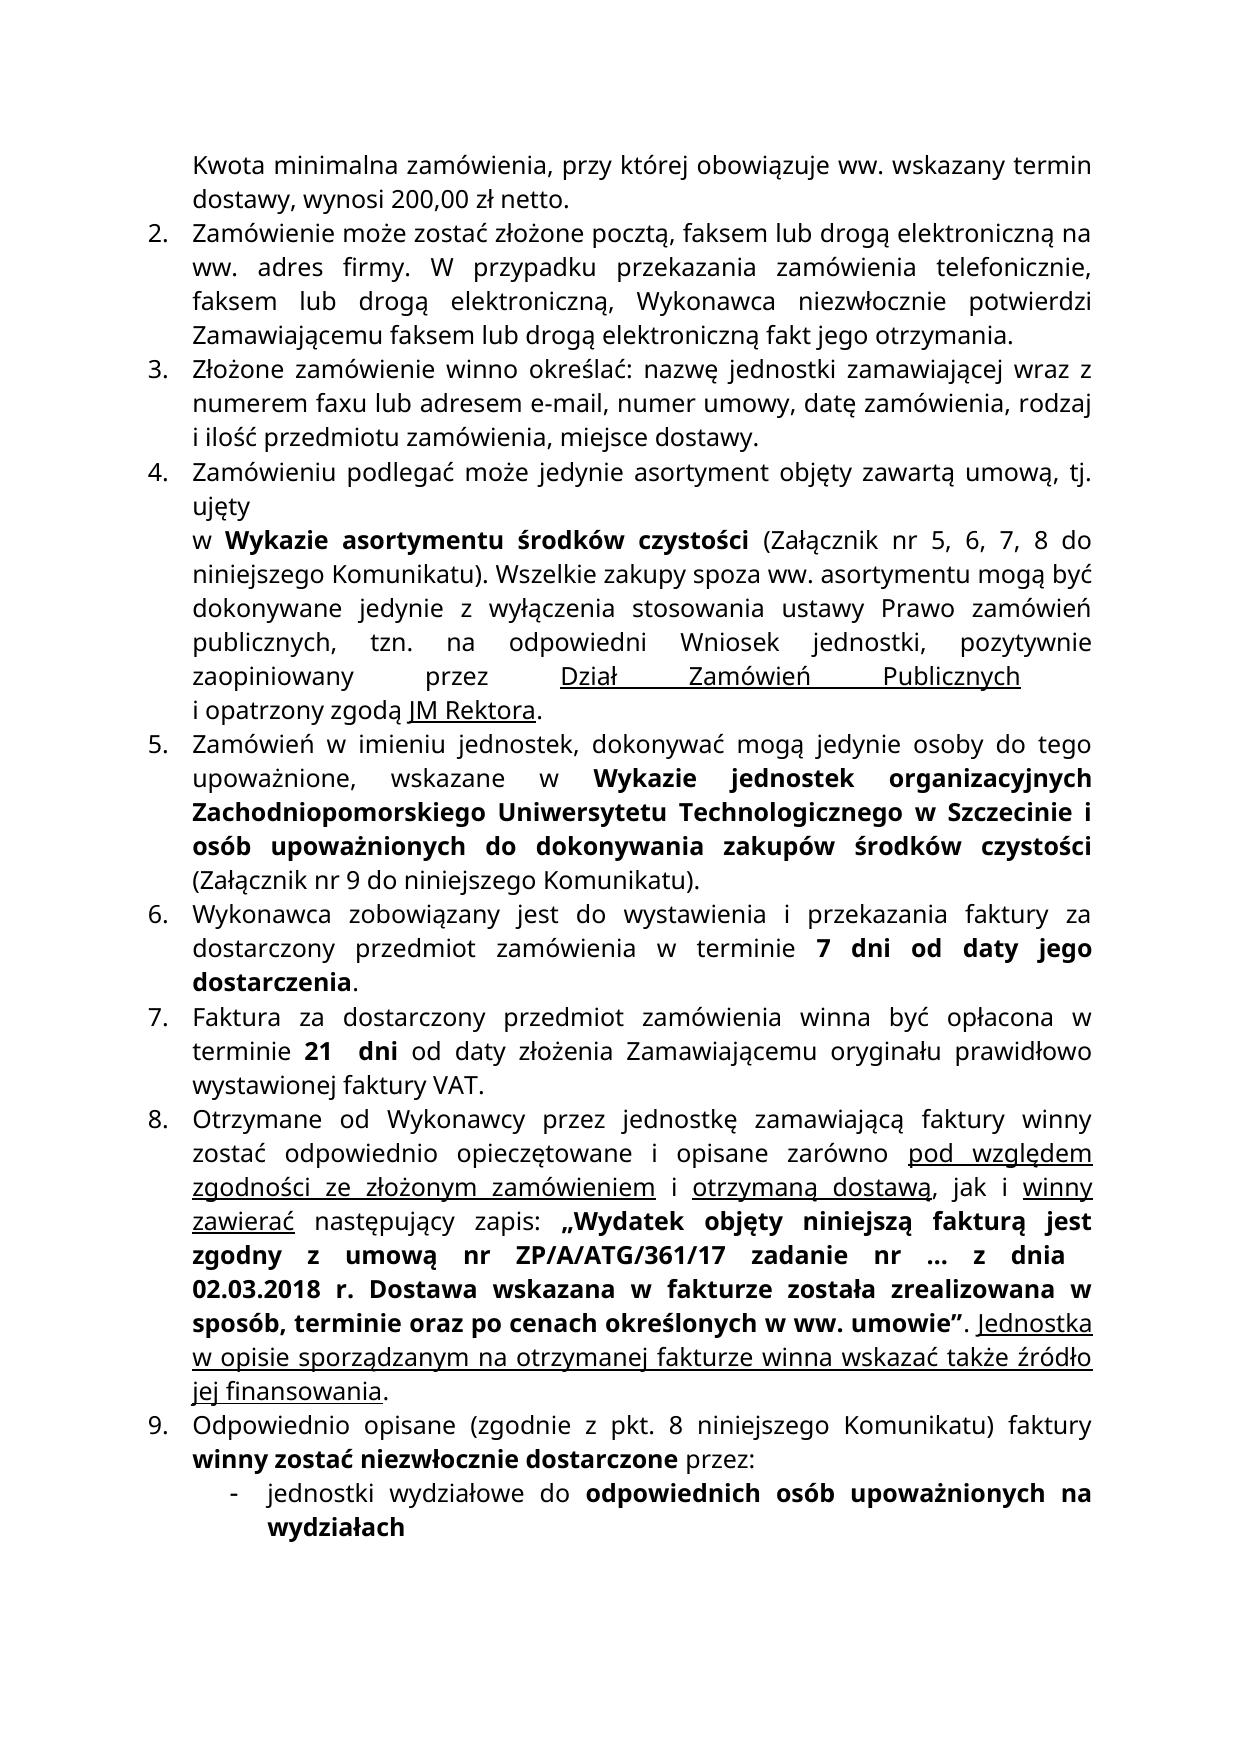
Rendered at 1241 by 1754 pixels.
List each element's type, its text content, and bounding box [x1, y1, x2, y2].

list Zamówieniu podlegać może jedynie asortyment objęty zawartą umową, tj. ujęty w Wykazie asortymentu środków czystości (Załącznik nr 5, 6, 7, 8 do niniejszego Komunikatu). Wszelkie zakupy spoza ww. asortymentu mogą być dokonywane jedynie z wyłączenia stosowania ustawy Prawo zamówień publicznych, tzn. na odpowiedni Wniosek jednostki, pozytywnie zaopiniowany przez Dział Zamówień Publicznych i opatrzony zgodą JM Rektora. [148, 454, 1093, 727]
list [229, 1476, 1093, 1544]
list Złożone zamówienie winno określać: nazwę jednostki zamawiającej wraz z numerem faxu lub adresem e-mail, numer umowy, datę zamówienia, rodzaj i ilość przedmiotu zamówienia, miejsce dostawy. [148, 352, 1093, 454]
list Zamówień w imieniu jednostek, dokonywać mogą jedynie osoby do tego upoważnione, wskazane w Wykazie jednostek organizacyjnych Zachodniopomorskiego Uniwersytetu Technologicznego w Szczecinie i osób upoważnionych do dokonywania zakupów środków czystości (Załącznik nr 9 do niniejszego Komunikatu). [148, 727, 1093, 897]
list Otrzymane od Wykonawcy przez jednostkę zamawiającą faktury winny zostać odpowiednio opieczętowane i opisane zarówno pod względem zgodności ze złożonym zamówieniem i otrzymaną dostawą, jak i winny zawierać następujący zapis: „Wydatek objęty niniejszą fakturą jest zgodny z umową nr ZP/A/ATG/361/17 zadanie nr … z dnia 02.03.2018 r. Dostawa wskazana w fakturze została zrealizowana w sposób, terminie oraz po cenach określonych w ww. umowie”. Jednostka w opisie sporządzanym na otrzymanej fakturze winna wskazać także źródło jej finansowania. [148, 1101, 1093, 1408]
list Faktura za dostarczony przedmiot zamówienia winna być opłacona w terminie 21 dni od daty złożenia Zamawiającemu oryginału prawidłowo wystawionej faktury VAT. [148, 999, 1093, 1101]
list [148, 148, 1093, 216]
list Odpowiednio opisane (zgodnie z pkt. 8 niniejszego Komunikatu) faktury winny zostać niezwłocznie dostarczone przez: [148, 1408, 1093, 1476]
list Wykonawca zobowiązany jest do wystawienia i przekazania faktury za dostarczony przedmiot zamówienia w terminie 7 dni od daty jego dostarczenia. [148, 897, 1093, 999]
list Zamówienie może zostać złożone pocztą, faksem lub drogą elektroniczną na ww. adres firmy. W przypadku przekazania zamówienia telefonicznie, faksem lub drogą elektroniczną, Wykonawca niezwłocznie potwierdzi Zamawiającemu faksem lub drogą elektroniczną fakt jego otrzymania. [148, 216, 1093, 352]
